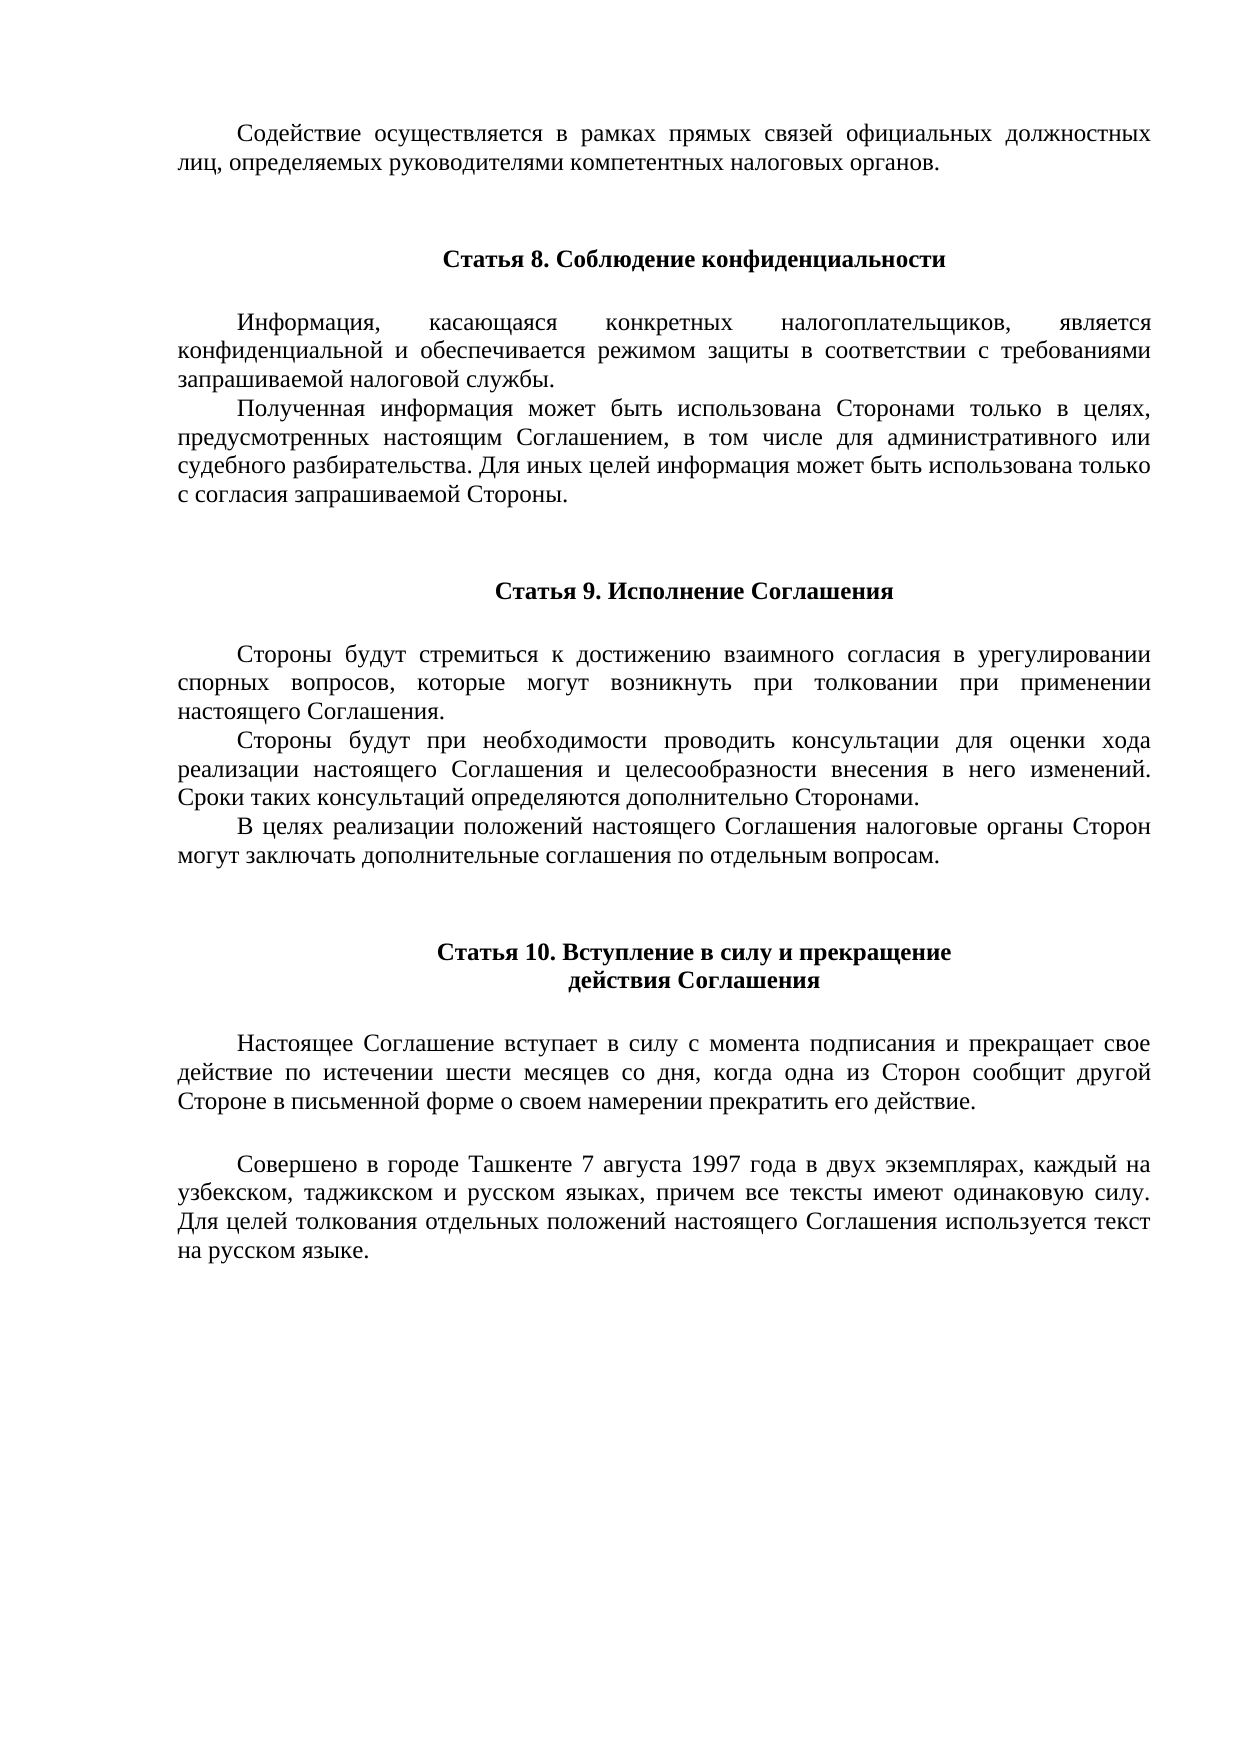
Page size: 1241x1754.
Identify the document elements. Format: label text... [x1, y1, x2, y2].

text Статья 8. Соблюдение конфиденциальности [177, 244, 1152, 272]
text Содействие осуществляется в рамках прямых связей официальных должностных лиц, определяемых руководителями компетентных налоговых органов. [177, 118, 1152, 176]
text Стороны будут при необходимости проводить консультации для оценки хода реализации настоящего Соглашения и целесообразности внесения в него изменений. Сроки таких консультаций определяются дополнительно Сторонами. [177, 725, 1152, 811]
text Информация, касающаяся конкретных налогоплательщиков, является конфиденциальной и обеспечивается режимом защиты в соответствии с требованиями запрашиваемой налоговой службы. [177, 307, 1152, 393]
text Статья 10. Вступление в силу и прекращение [177, 937, 1152, 966]
text Статья 9. Исполнение Соглашения [177, 576, 1152, 605]
text действия Соглашения [177, 966, 1152, 994]
text В целях реализации положений настоящего Соглашения налоговые органы Сторон могут заключать дополнительные соглашения по отдельным вопросам. [177, 811, 1152, 869]
text Совершено в городе Ташкенте 7 августа 1997 года в двух экземплярах, каждый на узбекском, таджикском и русском языках, причем все тексты имеют одинаковую силу. Для целей толкования отдельных положений настоящего Соглашения используется текст на русском языке. [177, 1149, 1152, 1264]
text Полученная информация может быть использована Сторонами только в целях, предусмотренных настоящим Соглашением, в том числе для административного или судебного разбирательства. Для иных целей информация может быть использована только с согласия запрашиваемой Стороны. [177, 393, 1152, 508]
text Настоящее Соглашение вступает в силу с момента подписания и прекращает свое действие по истечении шести месяцев со дня, когда одна из Сторон сообщит другой Стороне в письменной форме о своем намерении прекратить его действие. [177, 1028, 1152, 1115]
text Стороны будут стремиться к достижению взаимного согласия в урегулировании спорных вопросов, которые могут возникнуть при толковании при применении настоящего Соглашения. [177, 639, 1152, 725]
